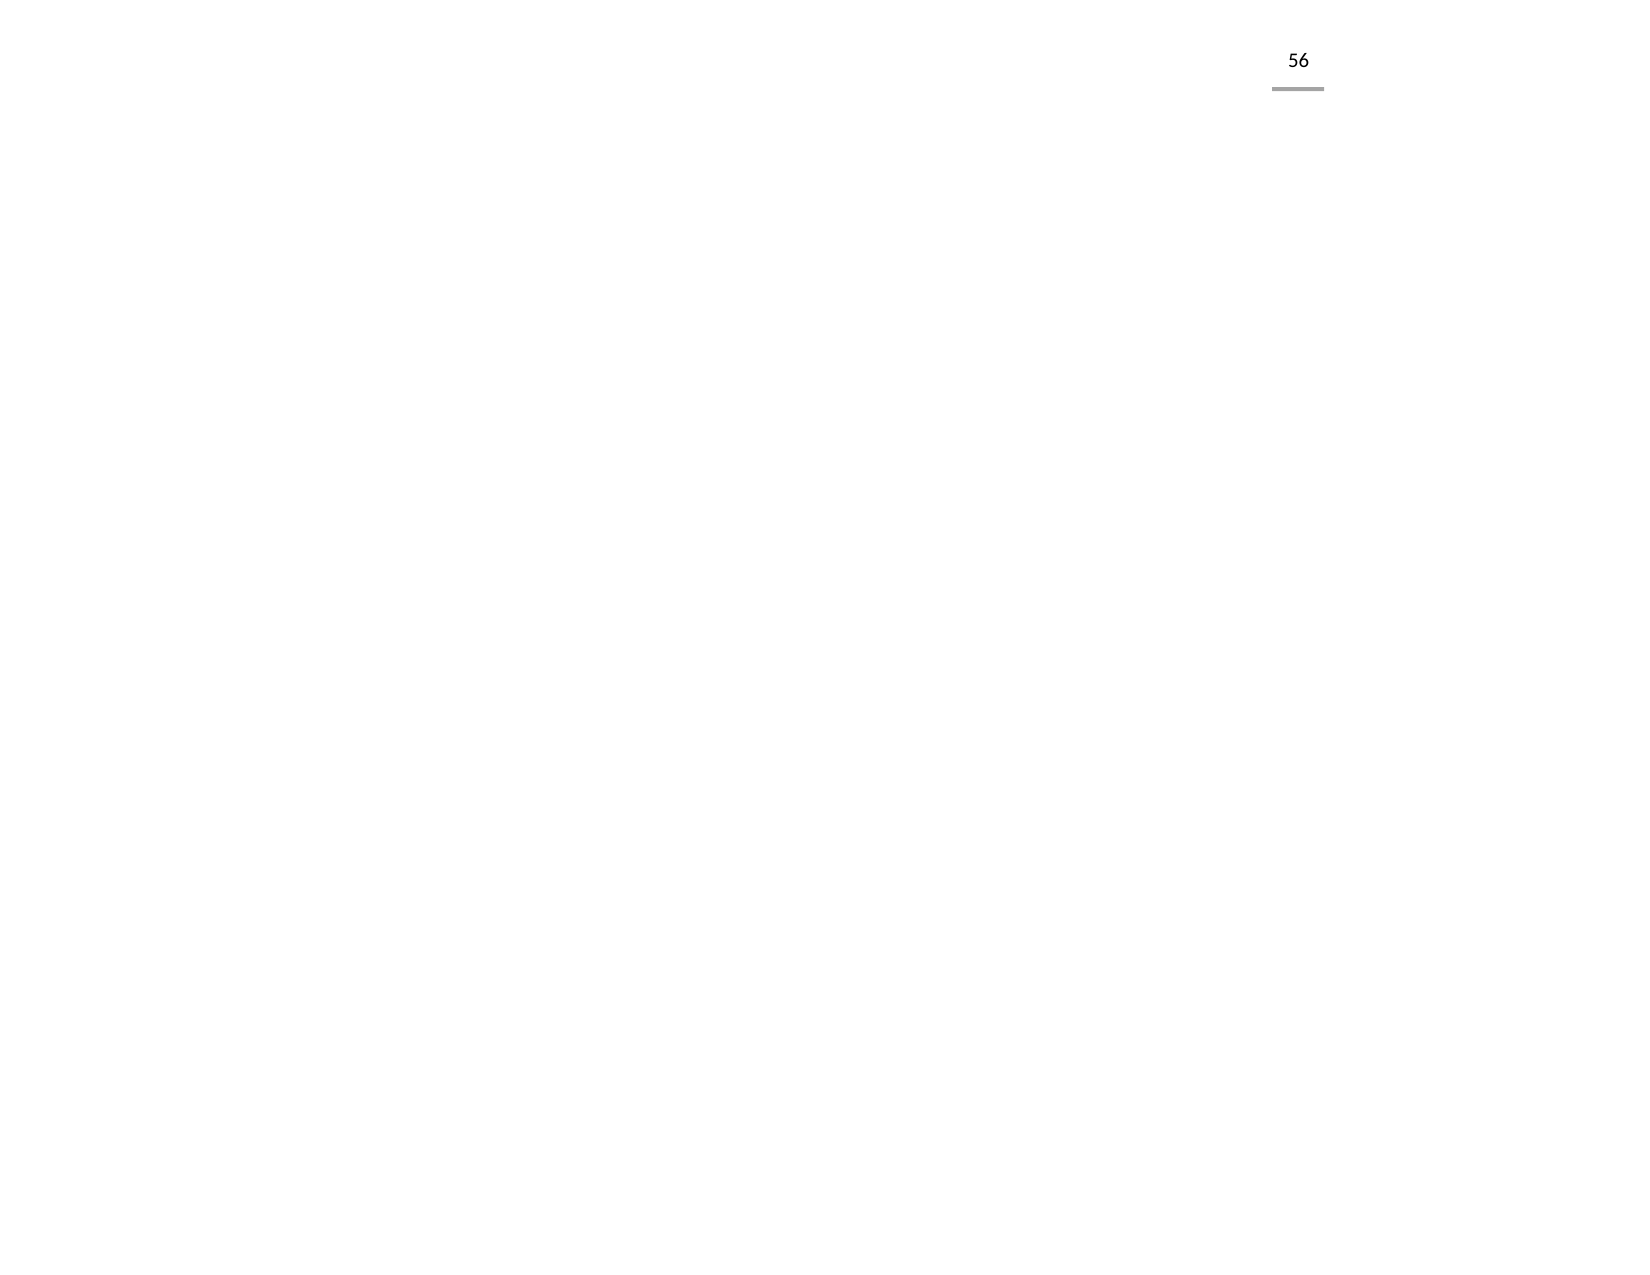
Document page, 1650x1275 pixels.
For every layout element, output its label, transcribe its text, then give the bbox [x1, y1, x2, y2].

text 56 [150, 48, 1309, 72]
